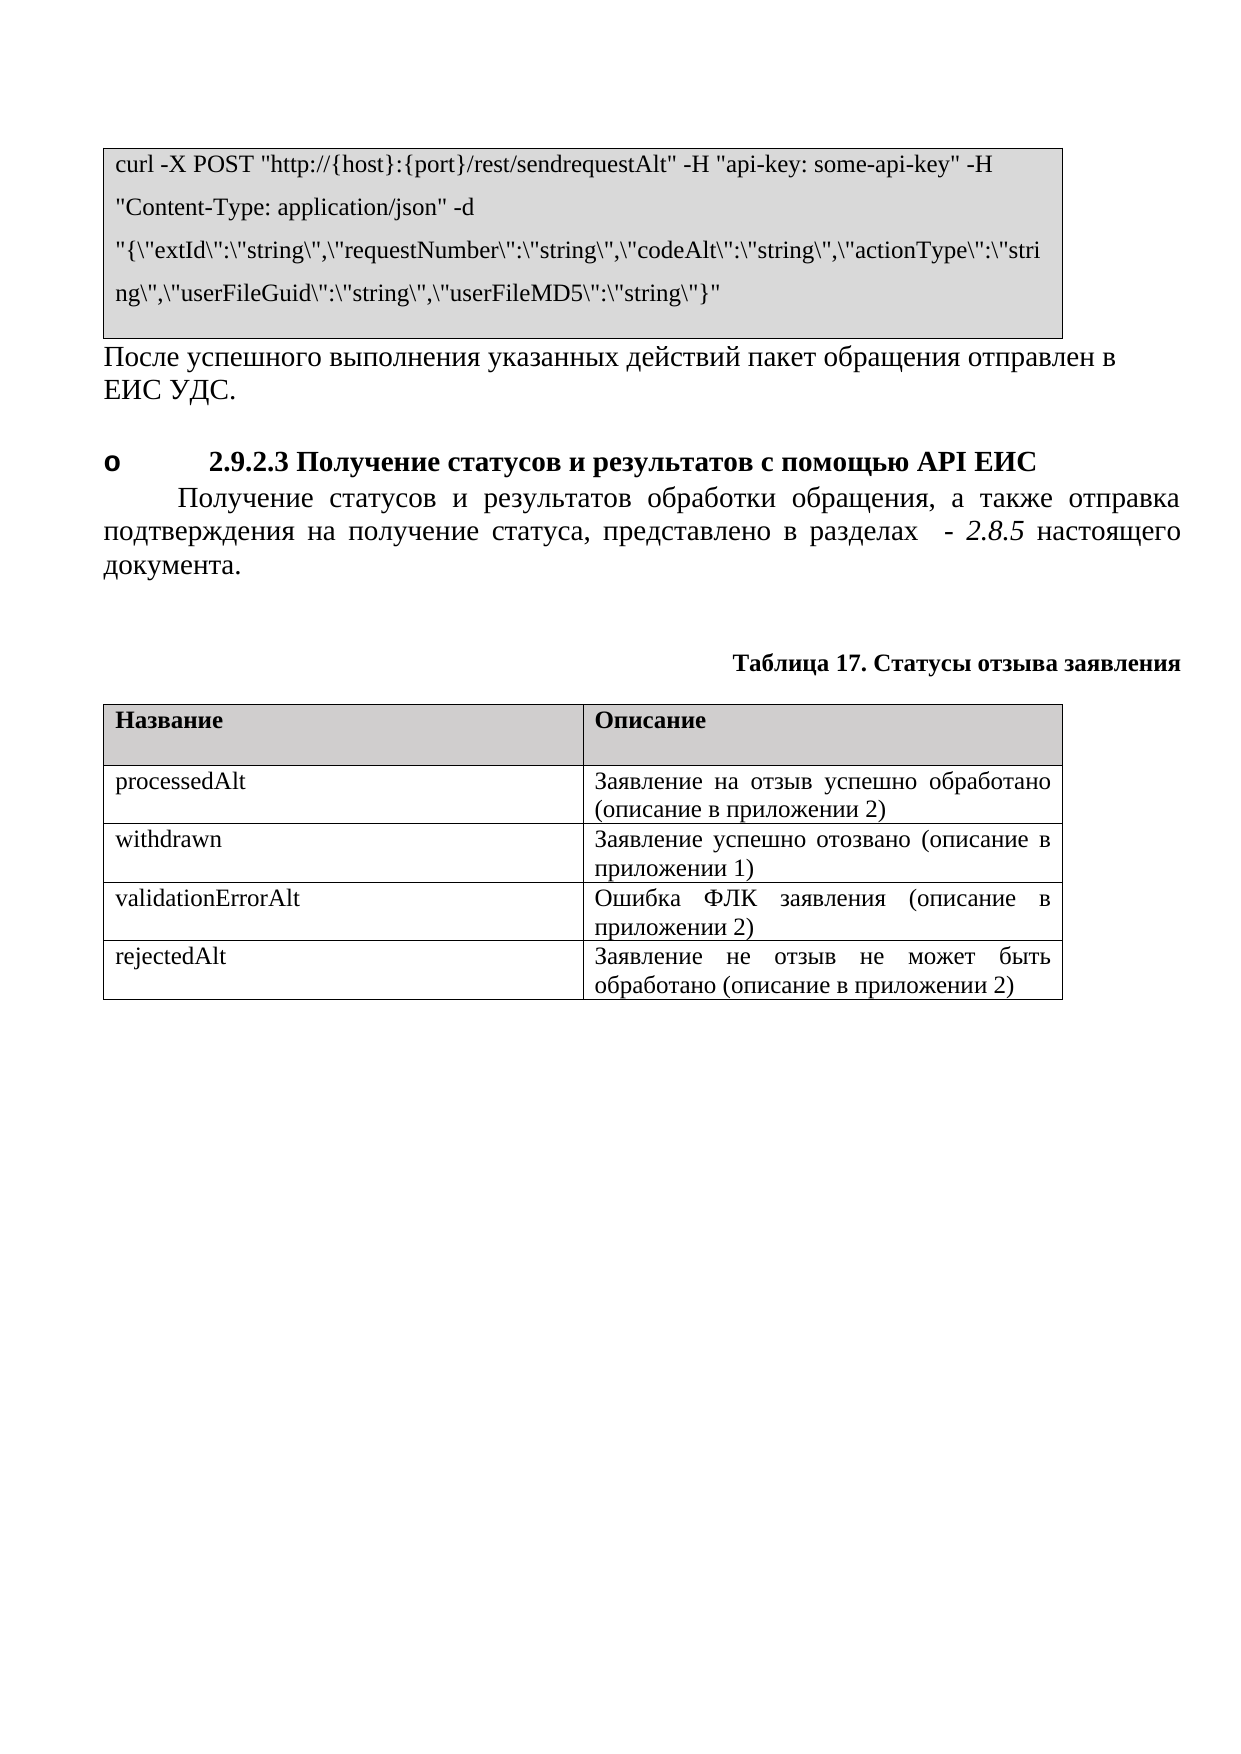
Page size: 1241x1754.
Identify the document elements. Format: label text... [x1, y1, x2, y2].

table_cell Заявление не отзыв не может быть обработано (описание в приложении 2) [584, 941, 1062, 999]
text Получение статусов и результатов обработки обращения, а также отправка подтверждения на получение статуса, представлено в разделах 2.8.3 - 2.8.5 настоящего документа. [103, 480, 1181, 580]
table_cell Ошибка ФЛК заявления (описание в приложении 2) [584, 883, 1062, 940]
table_header curl -X POST "http://{host}:{port}/rest/sendrequestAlt" -H "api-key: some-api-key" -H "Content-Type: application/json" -d "{\"extId\":\"string\",\"requestNumber\":\"string\",\"codeAlt\":\"string\",\"actionType\":\"string\",\"userFileGuid\":\"string\",\"userFileMD5\":\"string\"}" [104, 149, 1062, 338]
table_cell processedAlt [104, 766, 583, 823]
table_cell Заявление успешно отозвано (описание в приложении 1) [584, 824, 1062, 882]
table_cell rejectedAlt [104, 941, 583, 999]
table_cell withdrawn [104, 824, 583, 882]
table_header Название [104, 705, 583, 765]
table_cell Заявление на отзыв успешно обработано (описание в приложении 2) [584, 766, 1062, 823]
table_header Описание [584, 705, 1062, 765]
subtitle 2.9.2.3 Получение статусов и результатов с помощью API ЕИС [103, 444, 1181, 480]
text После успешного выполнения указанных действий пакет обращения отправлен в ЕИС УДС. [103, 339, 1181, 406]
text Таблица 17. Статусы отзыва заявления [103, 648, 1181, 677]
table_cell validationErrorAlt [104, 883, 583, 940]
